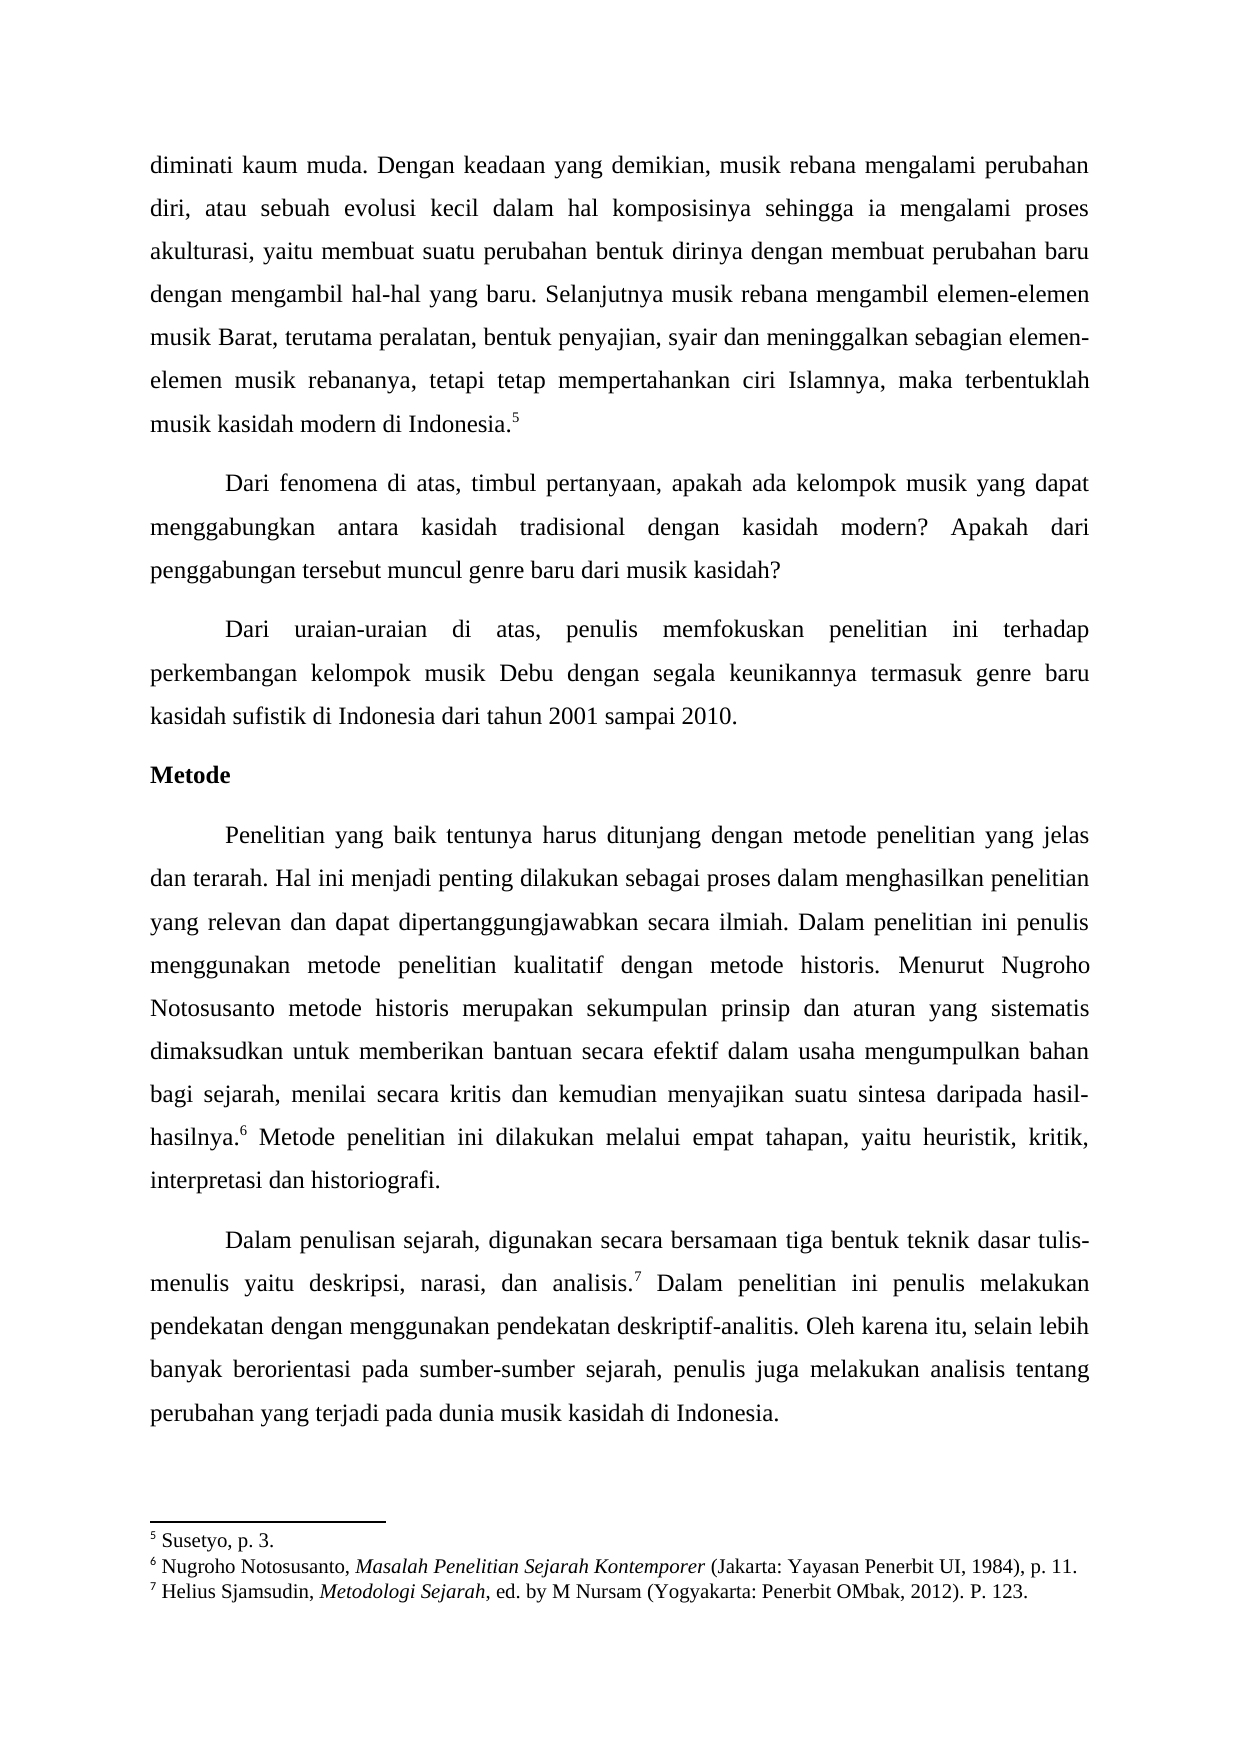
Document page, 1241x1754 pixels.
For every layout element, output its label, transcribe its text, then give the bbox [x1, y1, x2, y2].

text Dari fenomena di atas, timbul pertanyaan, apakah ada kelompok musik yang dapat menggabungkan antara kasidah tradisional dengan kasidah modern? Apakah dari penggabungan tersebut muncul genre baru dari musik kasidah? [150, 468, 1090, 583]
text Metode [150, 761, 1090, 789]
text Dalam penulisan sejarah, digunakan secara bersamaan tiga bentuk teknik dasar tulis-menulis yaitu deskripsi, narasi, dan analisis. Dalam penelitian ini penulis melakukan pendekatan dengan menggunakan pendekatan deskriptif-analitis. Oleh karena itu, selain lebih banyak berorientasi pada sumber-sumber sejarah, penulis juga melakukan analisis tentang perubahan yang terjadi pada dunia musik kasidah di Indonesia. [150, 1225, 1090, 1426]
text Penelitian yang baik tentunya harus ditunjang dengan metode penelitian yang jelas dan terarah. Hal ini menjadi penting dilakukan sebagai proses dalam menghasilkan penelitian yang relevan dan dapat dipertanggungjawabkan secara ilmiah. Dalam penelitian ini penulis menggunakan metode penelitian kualitatif dengan metode historis. Menurut Nugroho Notosusanto metode historis merupakan sekumpulan prinsip dan aturan yang sistematis dimaksudkan untuk memberikan bantuan secara efektif dalam usaha mengumpulkan bahan bagi sejarah, menilai secara kritis dan kemudian menyajikan suatu sintesa daripada hasil-hasilnya. Metode penelitian ini dilakukan melalui empat tahapan, yaitu heuristik, kritik, interpretasi dan historiografi. [150, 820, 1090, 1194]
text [150, 150, 1090, 437]
text Dari uraian-uraian di atas, penulis memfokuskan penelitian ini terhadap perkembangan kelompok musik Debu dengan segala keunikannya termasuk genre baru kasidah sufistik di Indonesia dari tahun 2001 sampai 2010. [150, 614, 1090, 729]
